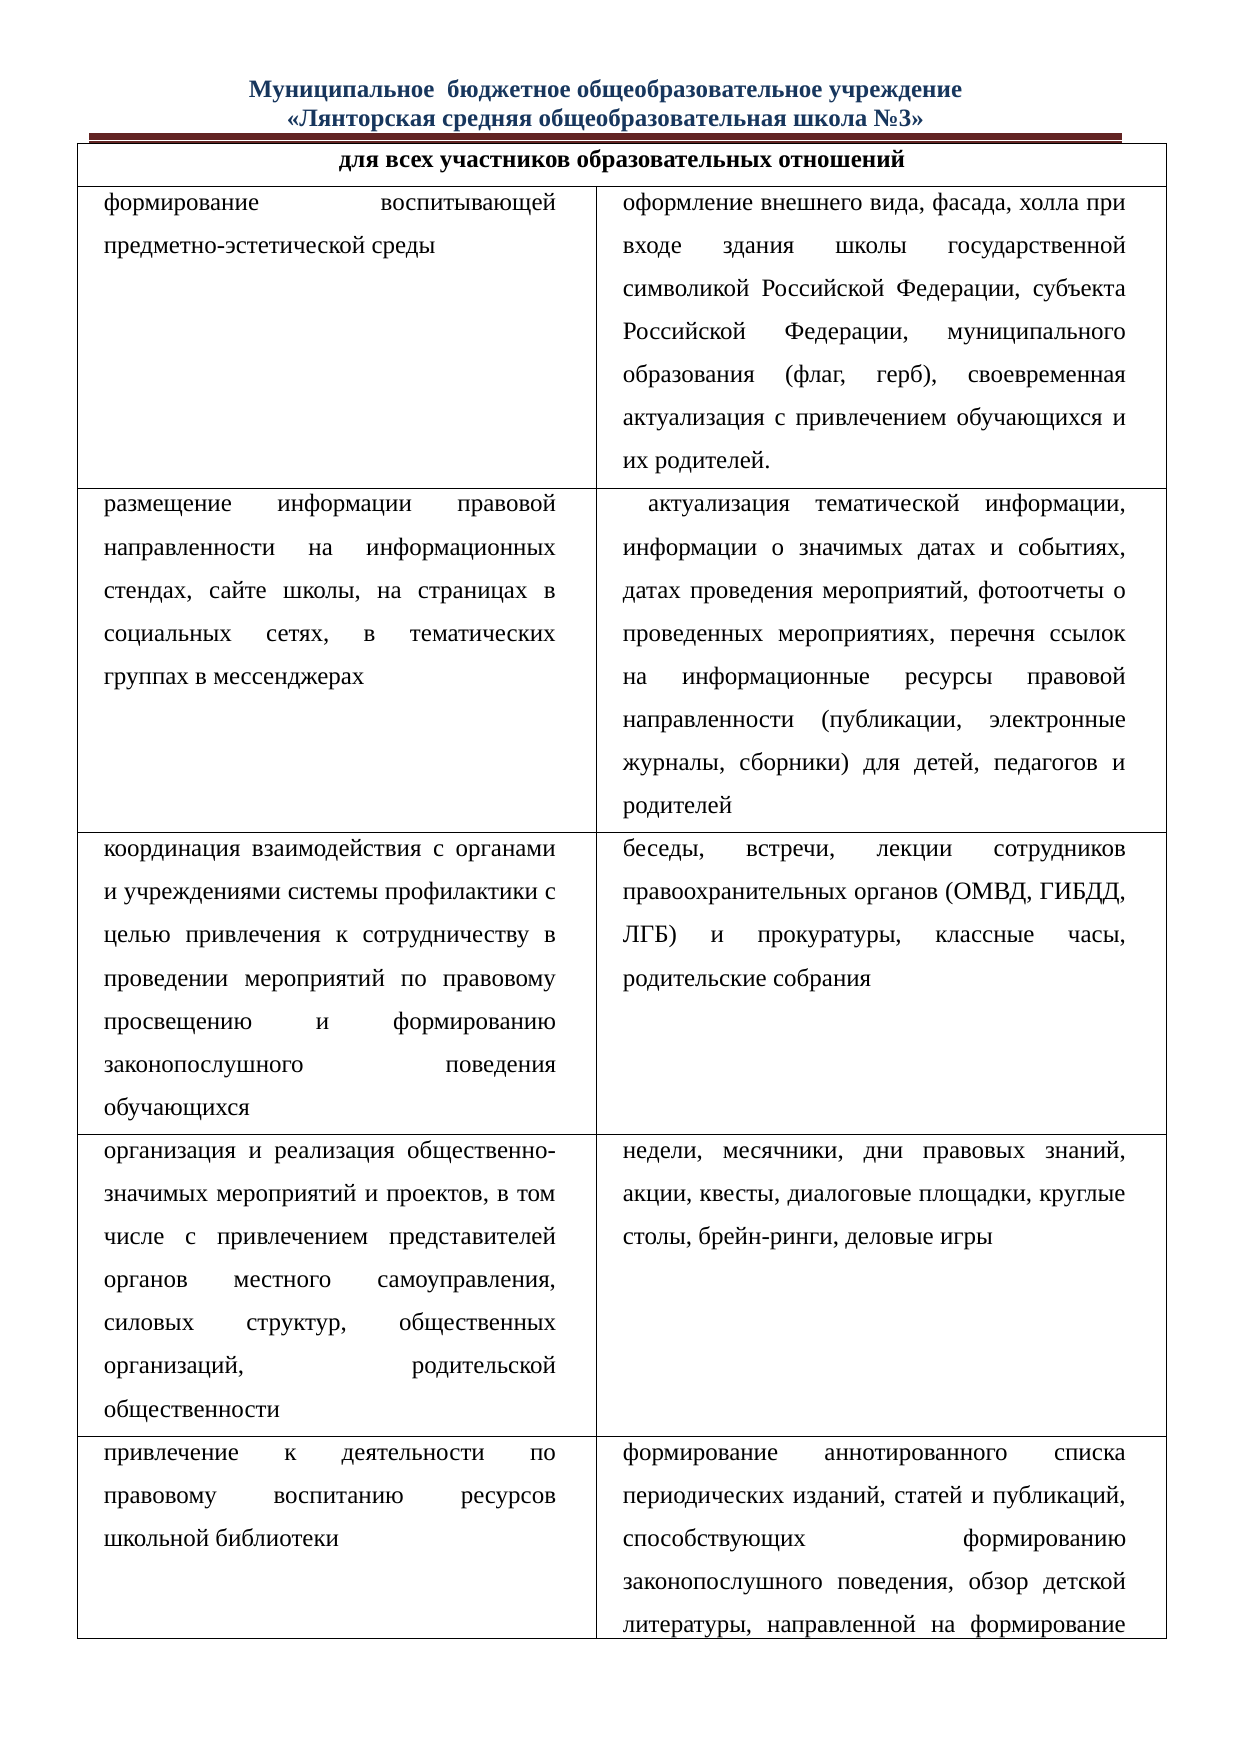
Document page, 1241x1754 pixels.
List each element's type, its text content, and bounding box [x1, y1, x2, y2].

table_cell размещение информации правовой направленности на информационных стендах, сайте школы, на страницах в социальных сетях, в тематических группах в мессенджерах [78, 489, 596, 832]
table_cell формирование воспитывающей предметно-эстетической среды [78, 187, 596, 487]
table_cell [597, 1437, 1166, 1638]
table_cell оформление внешнего вида, фасада, холла при входе здания школы государственной символикой Российской Федерации, субъекта Российской Федерации, муниципального образования (флаг, герб), своевременная актуализация с привлечением обучающихся и их родителей. [597, 187, 1166, 487]
table_cell актуализация тематической информации, информации о значимых датах и событиях, датах проведения мероприятий, фотоотчеты о проведенных мероприятиях, перечня ссылок на информационные ресурсы правовой направленности (публикации, электронные журналы, сборники) для детей, педагогов и родителей [597, 489, 1166, 832]
table_cell беседы, встречи, лекции сотрудников правоохранительных органов (ОМВД, ГИБДД, ЛГБ) и прокуратуры, классные часы, родительские собрания [597, 833, 1166, 1134]
table_cell организация и реализация общественно-значимых мероприятий и проектов, в том числе с привлечением представителей органов местного самоуправления, силовых структур, общественных организаций, родительской общественности [78, 1135, 596, 1436]
table_cell координация взаимодействия с органами и учреждениями системы профилактики с целью привлечения к сотрудничеству в проведении мероприятий по правовому просвещению и формированию законопослушного поведения обучающихся [78, 833, 596, 1134]
table_cell для всех участников образовательных отношений [78, 144, 1166, 186]
table_cell недели, месячники, дни правовых знаний, акции, квесты, диалоговые площадки, круглые столы, брейн-ринги, деловые игры [597, 1135, 1166, 1436]
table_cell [78, 1437, 596, 1638]
